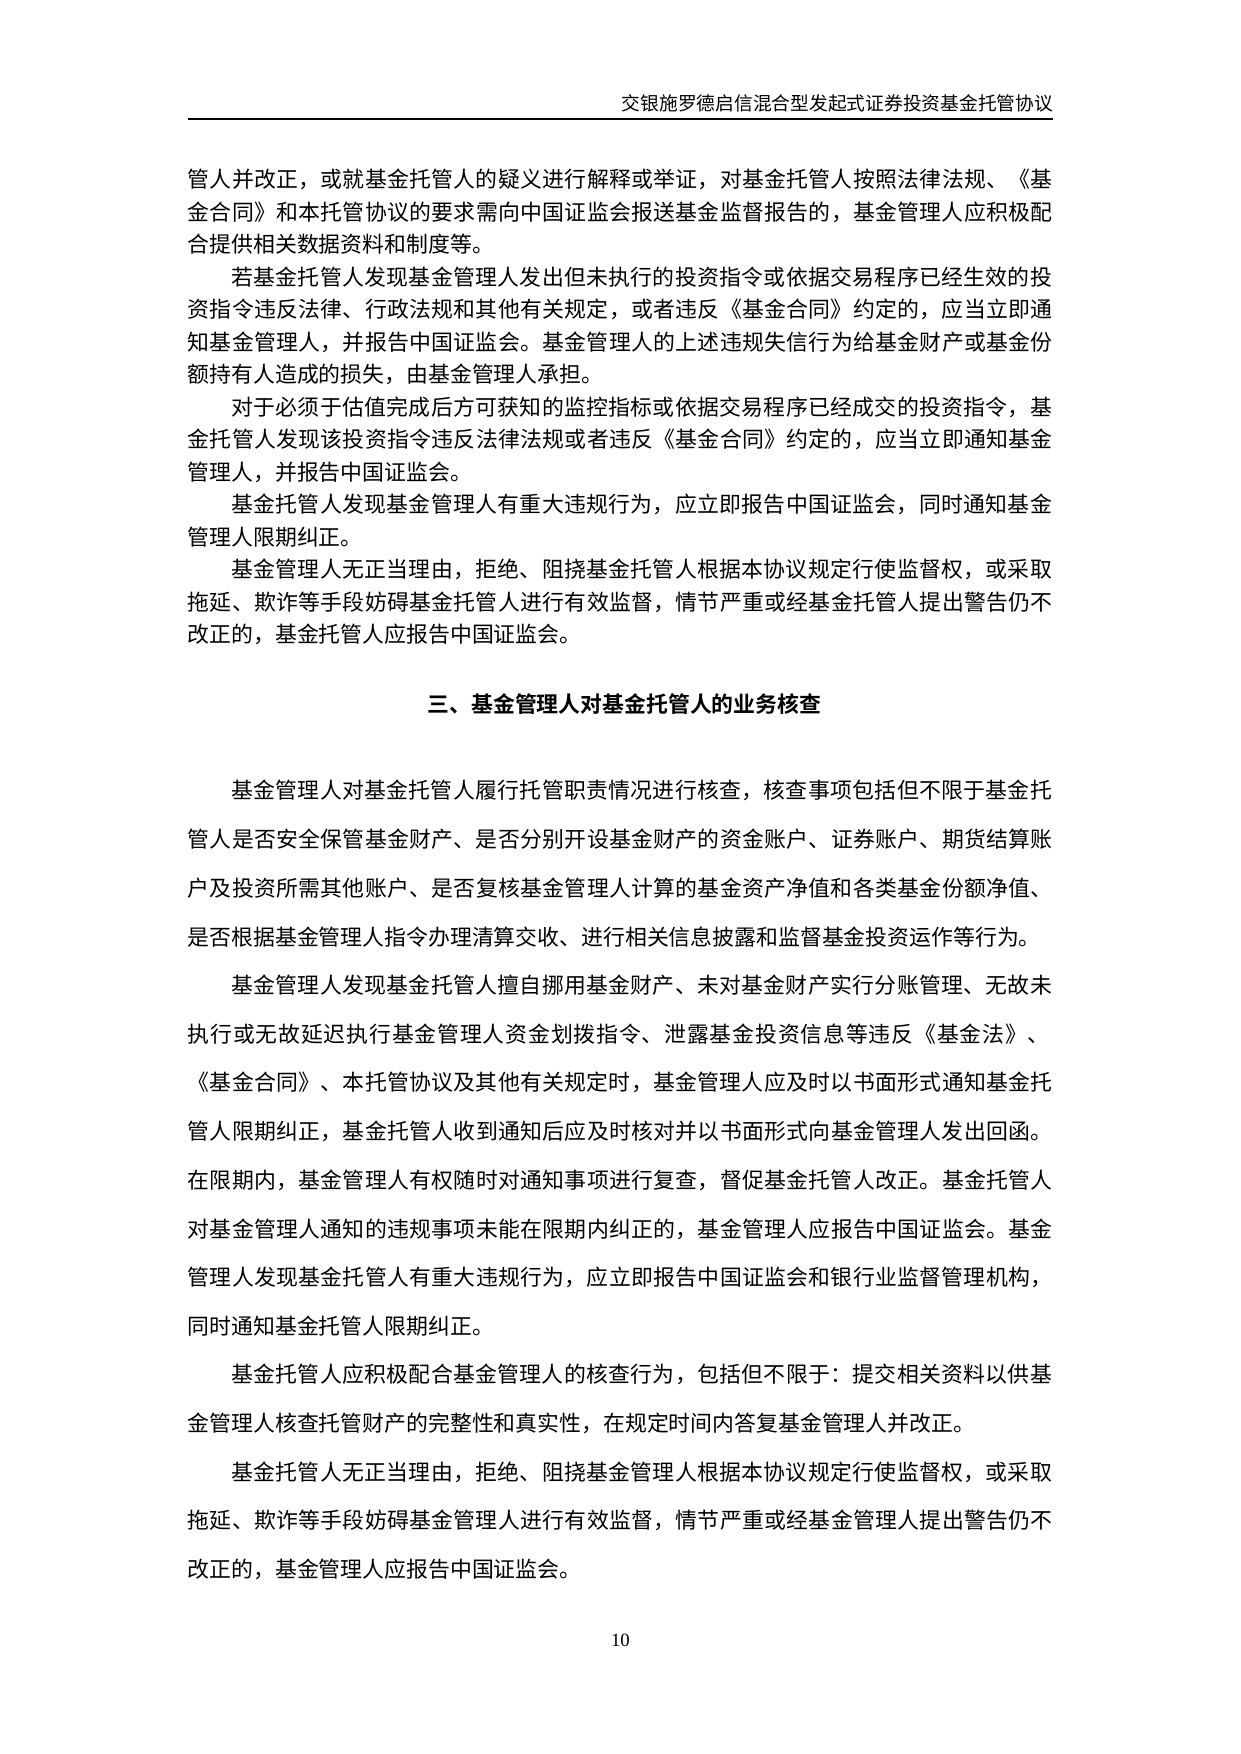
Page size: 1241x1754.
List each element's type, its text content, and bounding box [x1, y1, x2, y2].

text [187, 162, 1053, 259]
text 对于必须于估值完成后方可获知的监控指标或依据交易程序已经成交的投资指令，基金托管人发现该投资指令违反法律法规或者违反《基金合同》约定的，应当立即通知基金管理人，并报告中国证监会。 [187, 389, 1053, 487]
text 基金管理人无正当理由，拒绝、阻挠基金托管人根据本协议规定行使监督权，或采取拖延、欺诈等手段妨碍基金托管人进行有效监督，情节严重或经基金托管人提出警告仍不改正的，基金托管人应报告中国证监会。 [187, 552, 1053, 649]
text 基金管理人对基金托管人履行托管职责情况进行核查，核查事项包括但不限于基金托管人是否安全保管基金财产、是否分别开设基金财产的资金账户、证券账户、期货结算账户及投资所需其他账户、是否复核基金管理人计算的基金资产净值和各类基金份额净值、是否根据基金管理人指令办理清算交收、进行相关信息披露和监督基金投资运作等行为。 [187, 773, 1053, 952]
text 若基金托管人发现基金管理人发出但未执行的投资指令或依据交易程序已经生效的投资指令违反法律、行政法规和其他有关规定，或者违反《基金合同》约定的，应当立即通知基金管理人，并报告中国证监会。基金管理人的上述违规失信行为给基金财产或基金份额持有人造成的损失，由基金管理人承担。 [187, 259, 1053, 389]
text 基金管理人发现基金托管人擅自挪用基金财产、未对基金财产实行分账管理、无故未执行或无故延迟执行基金管理人资金划拨指令、泄露基金投资信息等违反《基金法》、《基金合同》、本托管协议及其他有关规定时，基金管理人应及时以书面形式通知基金托管人限期纠正，基金托管人收到通知后应及时核对并以书面形式向基金管理人发出回函。在限期内，基金管理人有权随时对通知事项进行复查，督促基金托管人改正。基金托管人对基金管理人通知的违规事项未能在限期内纠正的，基金管理人应报告中国证监会。基金管理人发现基金托管人有重大违规行为，应立即报告中国证监会和银行业监督管理机构，同时通知基金托管人限期纠正。 [187, 967, 1053, 1341]
text 基金托管人无正当理由，拒绝、阻挠基金管理人根据本协议规定行使监督权，或采取拖延、欺诈等手段妨碍基金管理人进行有效监督，情节严重或经基金管理人提出警告仍不改正的，基金管理人应报告中国证监会。 [187, 1454, 1053, 1584]
subtitle 基金管理人对基金托管人的业务核查 [187, 687, 1053, 719]
text 基金托管人应积极配合基金管理人的核查行为，包括但不限于：提交相关资料以供基金管理人核查托管财产的完整性和真实性，在规定时间内答复基金管理人并改正。 [187, 1357, 1053, 1438]
text 基金托管人发现基金管理人有重大违规行为，应立即报告中国证监会，同时通知基金管理人限期纠正。 [187, 487, 1053, 552]
